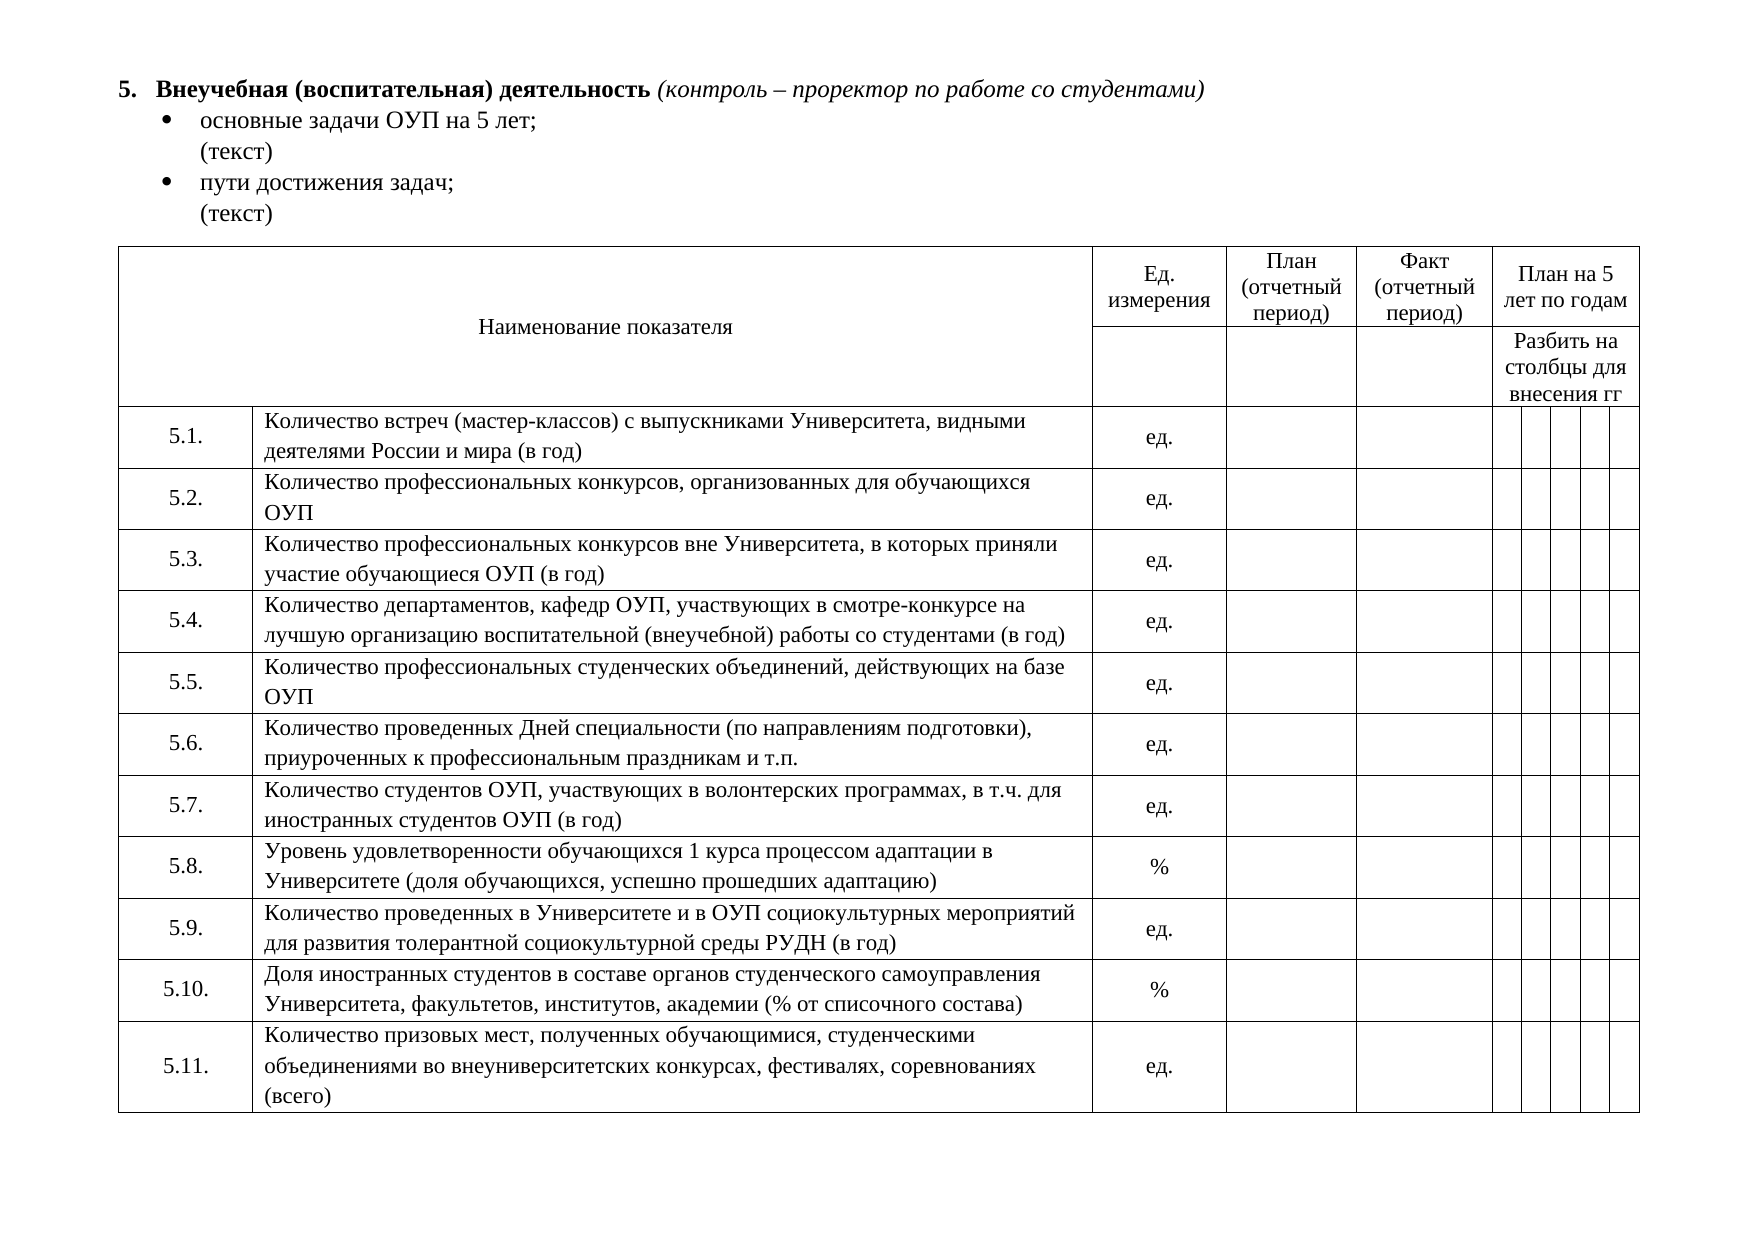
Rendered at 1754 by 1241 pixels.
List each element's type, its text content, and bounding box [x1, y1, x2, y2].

table_cell [1581, 837, 1609, 898]
table_cell [1227, 653, 1356, 713]
table_cell ед. [1093, 899, 1226, 959]
table_cell 5.6. [119, 714, 252, 775]
table_cell ед. [1093, 469, 1226, 529]
table_cell [1493, 837, 1521, 898]
table_cell [1581, 714, 1609, 775]
table_cell [1610, 530, 1639, 590]
table_header Факт (отчетный период) [1357, 247, 1492, 326]
table_cell [1227, 1022, 1356, 1112]
list (текст) [200, 136, 1636, 165]
table_cell [1581, 591, 1609, 652]
table_cell [1522, 1022, 1550, 1112]
table_header План (отчетный период) [1227, 247, 1356, 326]
table_cell ед. [1093, 653, 1226, 713]
table_cell [1581, 407, 1609, 467]
table_header Ед. измерения [1093, 247, 1226, 326]
list пути достижения задач; [162, 167, 1636, 196]
table_cell [1357, 653, 1492, 713]
table_cell [1227, 960, 1356, 1021]
table_cell [1522, 960, 1550, 1021]
table_cell Количество профессиональных конкурсов, организованных для обучающихся ОУП [253, 469, 1092, 529]
table_cell [1551, 960, 1580, 1021]
table_cell 5.3. [119, 530, 252, 590]
table_cell 5.9. [119, 899, 252, 959]
table_cell [1357, 960, 1492, 1021]
table_cell [1522, 530, 1550, 590]
table_cell [1522, 776, 1550, 836]
table_cell [1610, 591, 1639, 652]
table_cell Количество департаментов, кафедр ОУП, участвующих в смотре-конкурсе на лучшую организацию воспитательной (внеучебной) работы со студентами (в год) [253, 591, 1092, 652]
table_cell ед. [1093, 530, 1226, 590]
table_cell [1551, 714, 1580, 775]
table_cell [1610, 469, 1639, 529]
table_cell ед. [1093, 776, 1226, 836]
table_cell 5.5. [119, 653, 252, 713]
table_cell [1610, 776, 1639, 836]
table_cell [1581, 960, 1609, 1021]
table_cell [1551, 469, 1580, 529]
table_cell 5.4. [119, 591, 252, 652]
table_cell [1551, 776, 1580, 836]
table_cell 5.2. [119, 469, 252, 529]
table_cell [1551, 407, 1580, 467]
table_cell [1551, 653, 1580, 713]
table_cell [1357, 776, 1492, 836]
table_cell [1357, 469, 1492, 529]
table_cell [1610, 1022, 1639, 1112]
table_header План на 5 лет по годам [1493, 247, 1639, 326]
table_cell [1227, 407, 1356, 467]
table_cell [1493, 960, 1521, 1021]
table_cell 5.1. [119, 407, 252, 467]
table_cell ед. [1093, 714, 1226, 775]
table_cell [1610, 960, 1639, 1021]
list (текст) [200, 198, 1636, 227]
table_cell [1551, 530, 1580, 590]
table_cell [1357, 714, 1492, 775]
table_cell Доля иностранных студентов в составе органов студенческого самоуправления Университета, факультетов, институтов, академии (% от списочного состава) [253, 960, 1092, 1021]
table_cell [1581, 776, 1609, 836]
table_cell [1227, 837, 1356, 898]
table_cell [1551, 1022, 1580, 1112]
table_cell [1581, 1022, 1609, 1112]
table_cell [1610, 714, 1639, 775]
table_cell [1610, 407, 1639, 467]
table_cell Уровень удовлетворенности обучающихся 1 курса процессом адаптации в Университете (доля обучающихся, успешно прошедших адаптацию) [253, 837, 1092, 898]
table_cell [1357, 530, 1492, 590]
list Внеучебная (воспитательная) деятельность (контроль – проректор по работе со студентами) [118, 74, 1636, 103]
table_cell Количество профессиональных студенческих объединений, действующих на базе ОУП [253, 653, 1092, 713]
table_cell [1610, 899, 1639, 959]
table_cell [1093, 327, 1226, 406]
table_cell [1522, 714, 1550, 775]
table_cell [1493, 1022, 1521, 1112]
table_cell [1227, 469, 1356, 529]
table_cell [1227, 899, 1356, 959]
table_cell Разбить на столбцы для внесения гг [1493, 327, 1639, 406]
table_cell ед. [1093, 407, 1226, 467]
table_cell [1493, 530, 1521, 590]
table_cell [1551, 899, 1580, 959]
table_cell [1581, 899, 1609, 959]
table_cell [1581, 469, 1609, 529]
table_cell [1493, 591, 1521, 652]
table_cell [1357, 1022, 1492, 1112]
table_cell [1493, 407, 1521, 467]
table_cell 5.10. [119, 960, 252, 1021]
table_header Наименование показателя [119, 247, 1092, 406]
table_cell % [1093, 960, 1226, 1021]
table_cell [1227, 714, 1356, 775]
table_cell [1227, 530, 1356, 590]
table_cell [1493, 714, 1521, 775]
table_cell [1551, 591, 1580, 652]
table_cell ед. [1093, 591, 1226, 652]
table_cell [1522, 591, 1550, 652]
table_cell [1357, 407, 1492, 467]
table_cell [1227, 776, 1356, 836]
table_cell [1581, 653, 1609, 713]
table_cell [1522, 469, 1550, 529]
table_cell [1522, 407, 1550, 467]
table_cell [1551, 837, 1580, 898]
table_cell [1357, 899, 1492, 959]
table_cell % [1093, 837, 1226, 898]
table_cell [1357, 327, 1492, 406]
table_cell [1493, 469, 1521, 529]
table_cell [1522, 899, 1550, 959]
table_cell 5.8. [119, 837, 252, 898]
table_cell [1493, 899, 1521, 959]
table_cell [1227, 591, 1356, 652]
table_cell Количество призовых мест, полученных обучающимися, студенческими объединениями во внеуниверситетских конкурсах, фестивалях, соревнованиях (всего) [253, 1022, 1092, 1112]
table_cell 5.11. [119, 1022, 252, 1112]
table_cell [1522, 837, 1550, 898]
table_cell [1522, 653, 1550, 713]
table_cell [1357, 591, 1492, 652]
table_cell ед. [1093, 1022, 1226, 1112]
table_cell 5.7. [119, 776, 252, 836]
table_cell Количество проведенных в Университете и в ОУП социокультурных мероприятий для развития толерантной социокультурной среды РУДН (в год) [253, 899, 1092, 959]
table_cell Количество проведенных Дней специальности (по направлениям подготовки), приуроченных к профессиональным праздникам и т.п. [253, 714, 1092, 775]
table_cell [1227, 327, 1356, 406]
table_cell [1493, 653, 1521, 713]
table_cell Количество студентов ОУП, участвующих в волонтерских программах, в т.ч. для иностранных студентов ОУП (в год) [253, 776, 1092, 836]
table_cell [1610, 653, 1639, 713]
table_cell [1357, 837, 1492, 898]
table_cell Количество профессиональных конкурсов вне Университета, в которых приняли участие обучающиеся ОУП (в год) [253, 530, 1092, 590]
list основные задачи ОУП на 5 лет; [162, 105, 1636, 134]
table_cell [1493, 776, 1521, 836]
table_cell [1581, 530, 1609, 590]
table_cell Количество встреч (мастер-классов) с выпускниками Университета, видными деятелями России и мира (в год) [253, 407, 1092, 467]
table_cell [1610, 837, 1639, 898]
